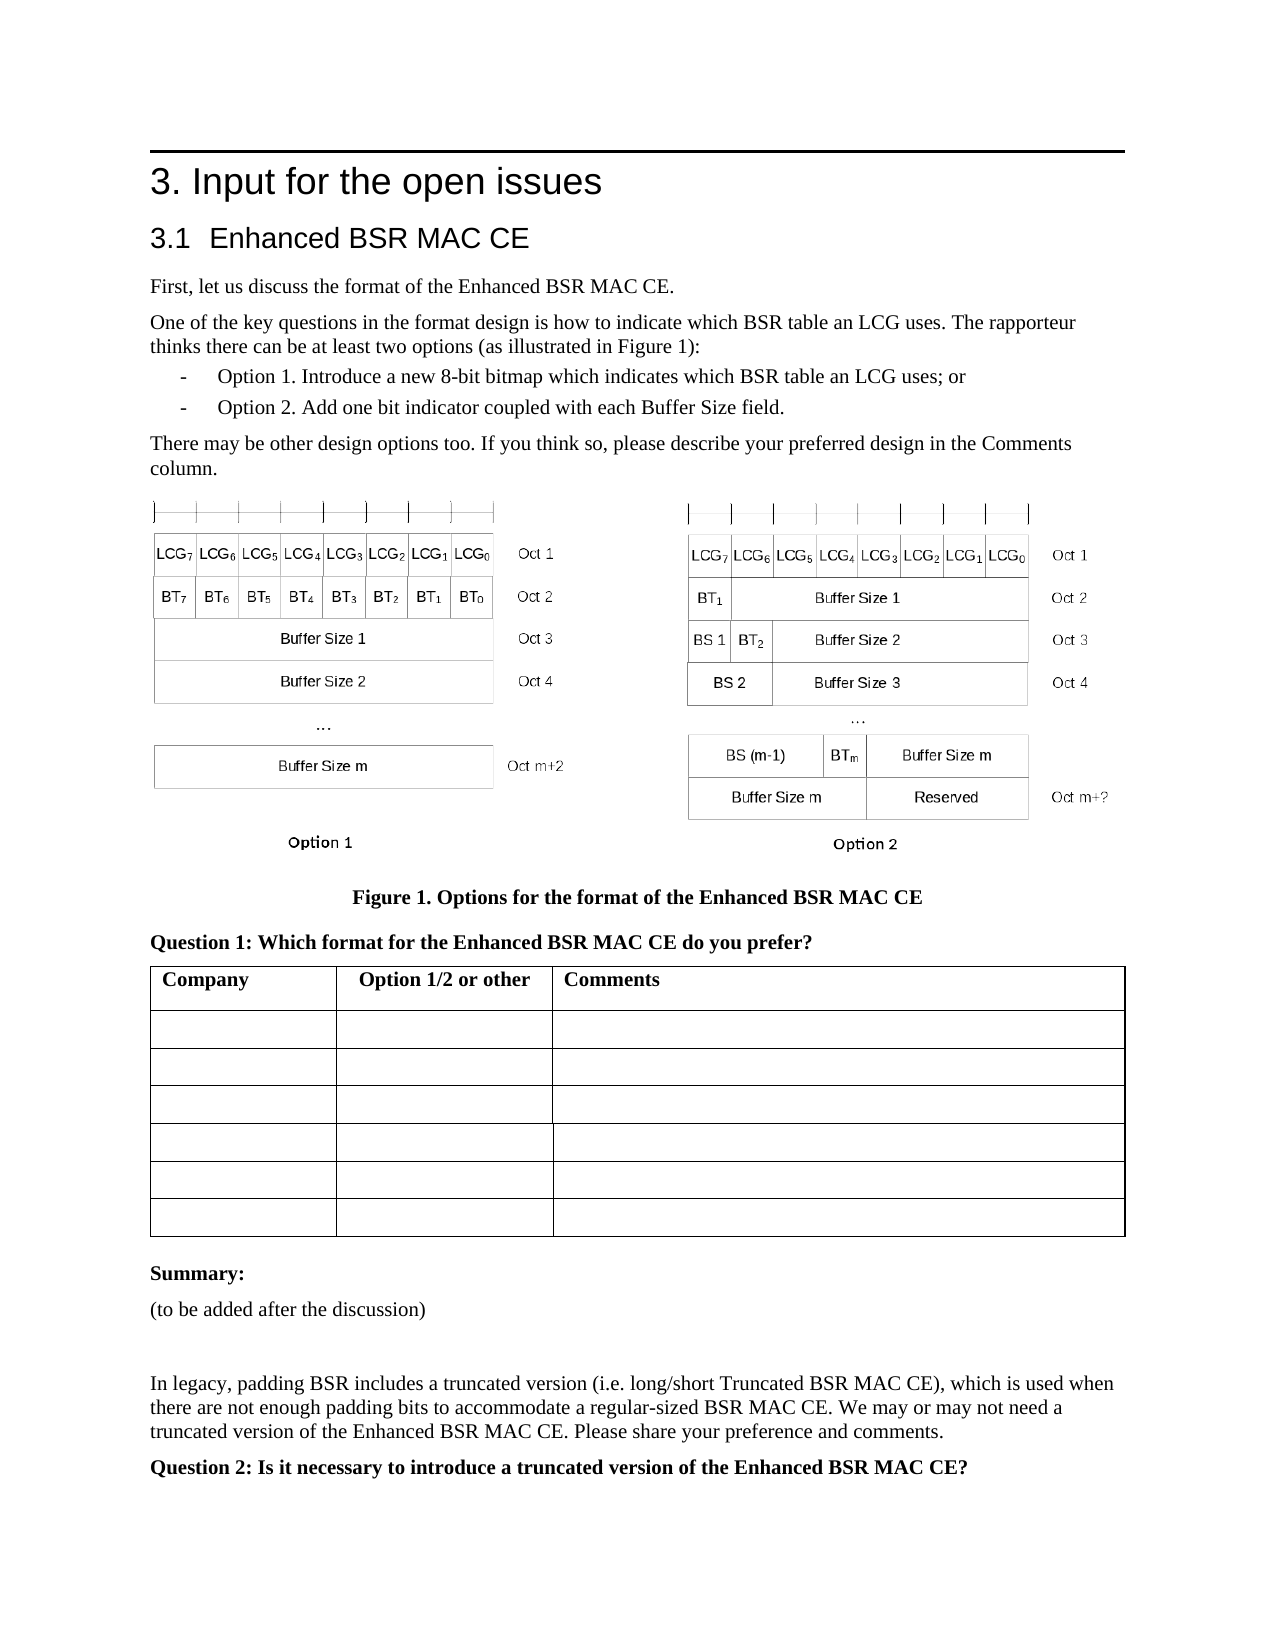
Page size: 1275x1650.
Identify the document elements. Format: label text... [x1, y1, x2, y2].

text Summary: [150, 1261, 1125, 1285]
list There may be other design options too. If you think so, please describe your preferred design in the Comments column. [150, 431, 1125, 479]
table_cell [151, 1199, 336, 1236]
table_cell [337, 1011, 552, 1048]
text 3. Input for the open issues [150, 153, 1125, 202]
list Option 2. Add one bit indicator coupled with each Buffer Size field. [180, 395, 1125, 419]
table_cell [151, 1162, 336, 1198]
table_cell [553, 1011, 1124, 1048]
table_cell [337, 1086, 552, 1123]
text In legacy, padding BSR includes a truncated version (i.e. long/short Truncated BSR MAC CE), which is used when there are not enough padding bits to accommodate a regular-sized BSR MAC CE. We may or may not need a truncated version of the Enhanced BSR MAC CE. Please share your preference and comments. [150, 1371, 1125, 1443]
table_cell [554, 1124, 1124, 1161]
table_cell [151, 1086, 336, 1123]
table_cell [553, 1049, 1124, 1085]
table_cell [151, 1124, 336, 1161]
text 3.1 Enhanced BSR MAC CE [150, 221, 1125, 255]
table_cell [337, 1162, 553, 1198]
text First, let us discuss the format of the Enhanced BSR MAC CE. [150, 273, 1125, 298]
table_header Company [151, 967, 336, 1010]
table_cell [553, 1086, 1124, 1123]
table_cell [337, 1199, 553, 1236]
table_header Option 1/2 or other [337, 967, 552, 1010]
list Option 1. Introduce a new 8-bit bitmap which indicates which BSR table an LCG uses; or [180, 364, 1125, 388]
table_cell [151, 1049, 336, 1085]
text Figure 1. Options for the format of the Enhanced BSR MAC CE [150, 885, 1125, 909]
text Question 1: Which format for the Enhanced BSR MAC CE do you prefer? [150, 930, 1125, 954]
table_cell [151, 1011, 336, 1048]
text (to be added after the discussion) [150, 1297, 1125, 1321]
text One of the key questions in the format design is how to indicate which BSR table an LCG uses. The rapporteur thinks there can be at least two options (as illustrated in Figure 1): [150, 310, 1125, 358]
table_cell [337, 1124, 553, 1161]
text Question 2: Is it necessary to introduce a truncated version of the Enhanced BSR MAC CE? [150, 1455, 1125, 1479]
table_cell [337, 1049, 552, 1085]
table_header Comments [553, 967, 1124, 1010]
table_cell [554, 1199, 1124, 1236]
table_cell [554, 1162, 1124, 1198]
